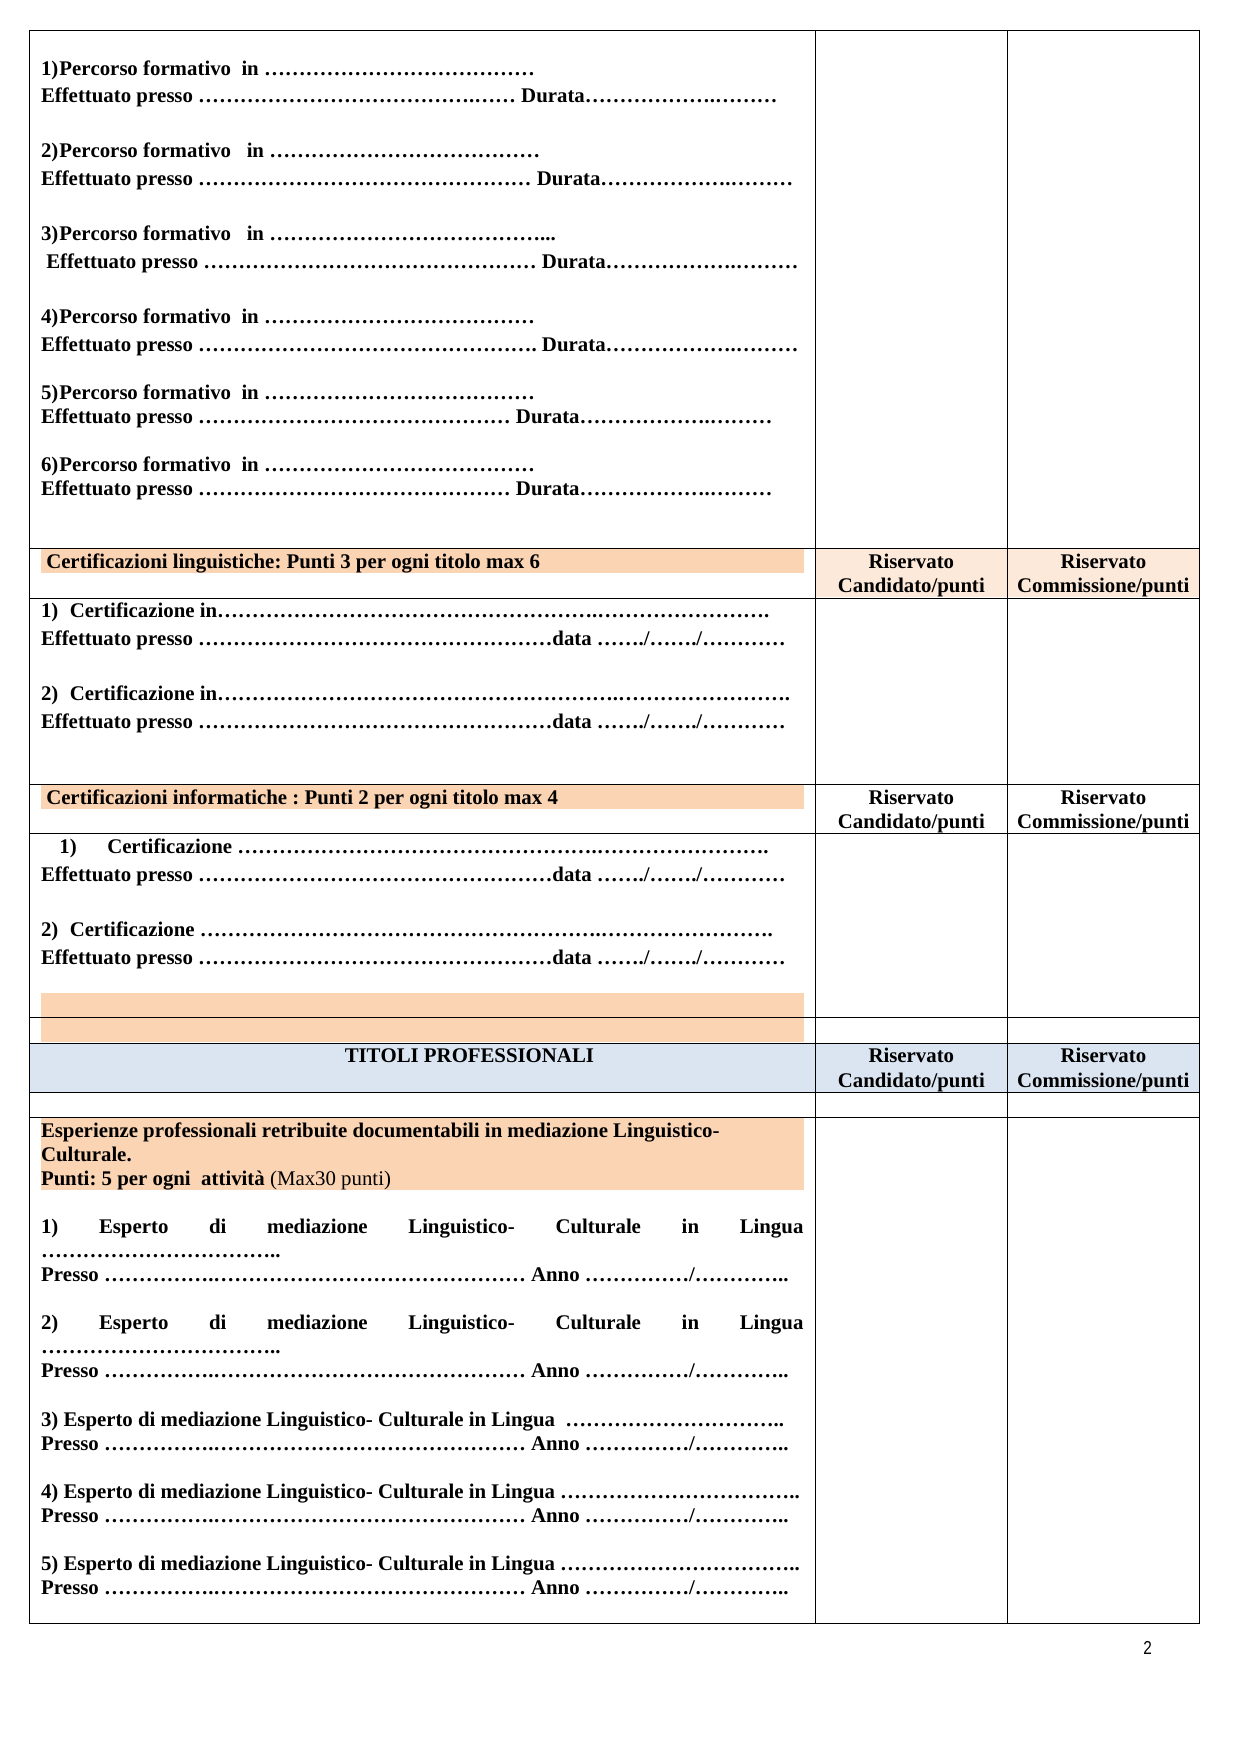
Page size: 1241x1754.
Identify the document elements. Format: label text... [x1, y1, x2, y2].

table_cell Certificazioni informatiche : Punti 2 per ogni titolo max 4 [30, 785, 815, 833]
table_cell Certificazioni linguistiche: Punti 3 per ogni titolo max 6 [30, 549, 815, 597]
table_cell Certificazione …………………………………………….……………………. Effettuato presso ……………………………………………data ……./……./………… Certificazione ………………………………………………….……………………. Effettuato presso ……………………………………………data ……./……./………… [30, 834, 815, 1017]
table_cell [804, 1018, 815, 1042]
table_cell [1008, 31, 1199, 548]
table_cell Riservato Commissione/punti [1008, 785, 1199, 833]
table_cell [816, 1093, 1007, 1117]
table_cell [816, 1118, 1007, 1623]
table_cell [30, 1118, 815, 1623]
table_cell [30, 1018, 41, 1042]
table_cell Riservato Commissione/punti [1008, 549, 1199, 597]
table_cell [1008, 1118, 1199, 1623]
table_cell Riservato Candidato/punti [816, 1044, 1007, 1092]
table_cell [816, 599, 1007, 784]
table_cell [1008, 834, 1199, 1017]
table_cell [1008, 1018, 1199, 1042]
table_cell [816, 1018, 1007, 1042]
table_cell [30, 31, 815, 548]
table_cell [1008, 1093, 1199, 1117]
table_cell [1008, 599, 1199, 784]
table_cell TITOLI PROFESSIONALI [30, 1044, 815, 1092]
table_cell [816, 31, 1007, 548]
table_cell Riservato Candidato/punti [816, 785, 1007, 833]
table_cell [816, 834, 1007, 1017]
table_cell Certificazione in……………………………………………….……………………. Effettuato presso ……………………………………………data ……./……./………… Certificazione in………………………………………………….……………………. Effettuato presso ……………………………………………data ……./……./………… [30, 599, 815, 784]
table_cell Riservato Commissione/punti [1008, 1044, 1199, 1092]
table_cell Riservato Candidato/punti [816, 549, 1007, 597]
table_cell [30, 1093, 815, 1117]
